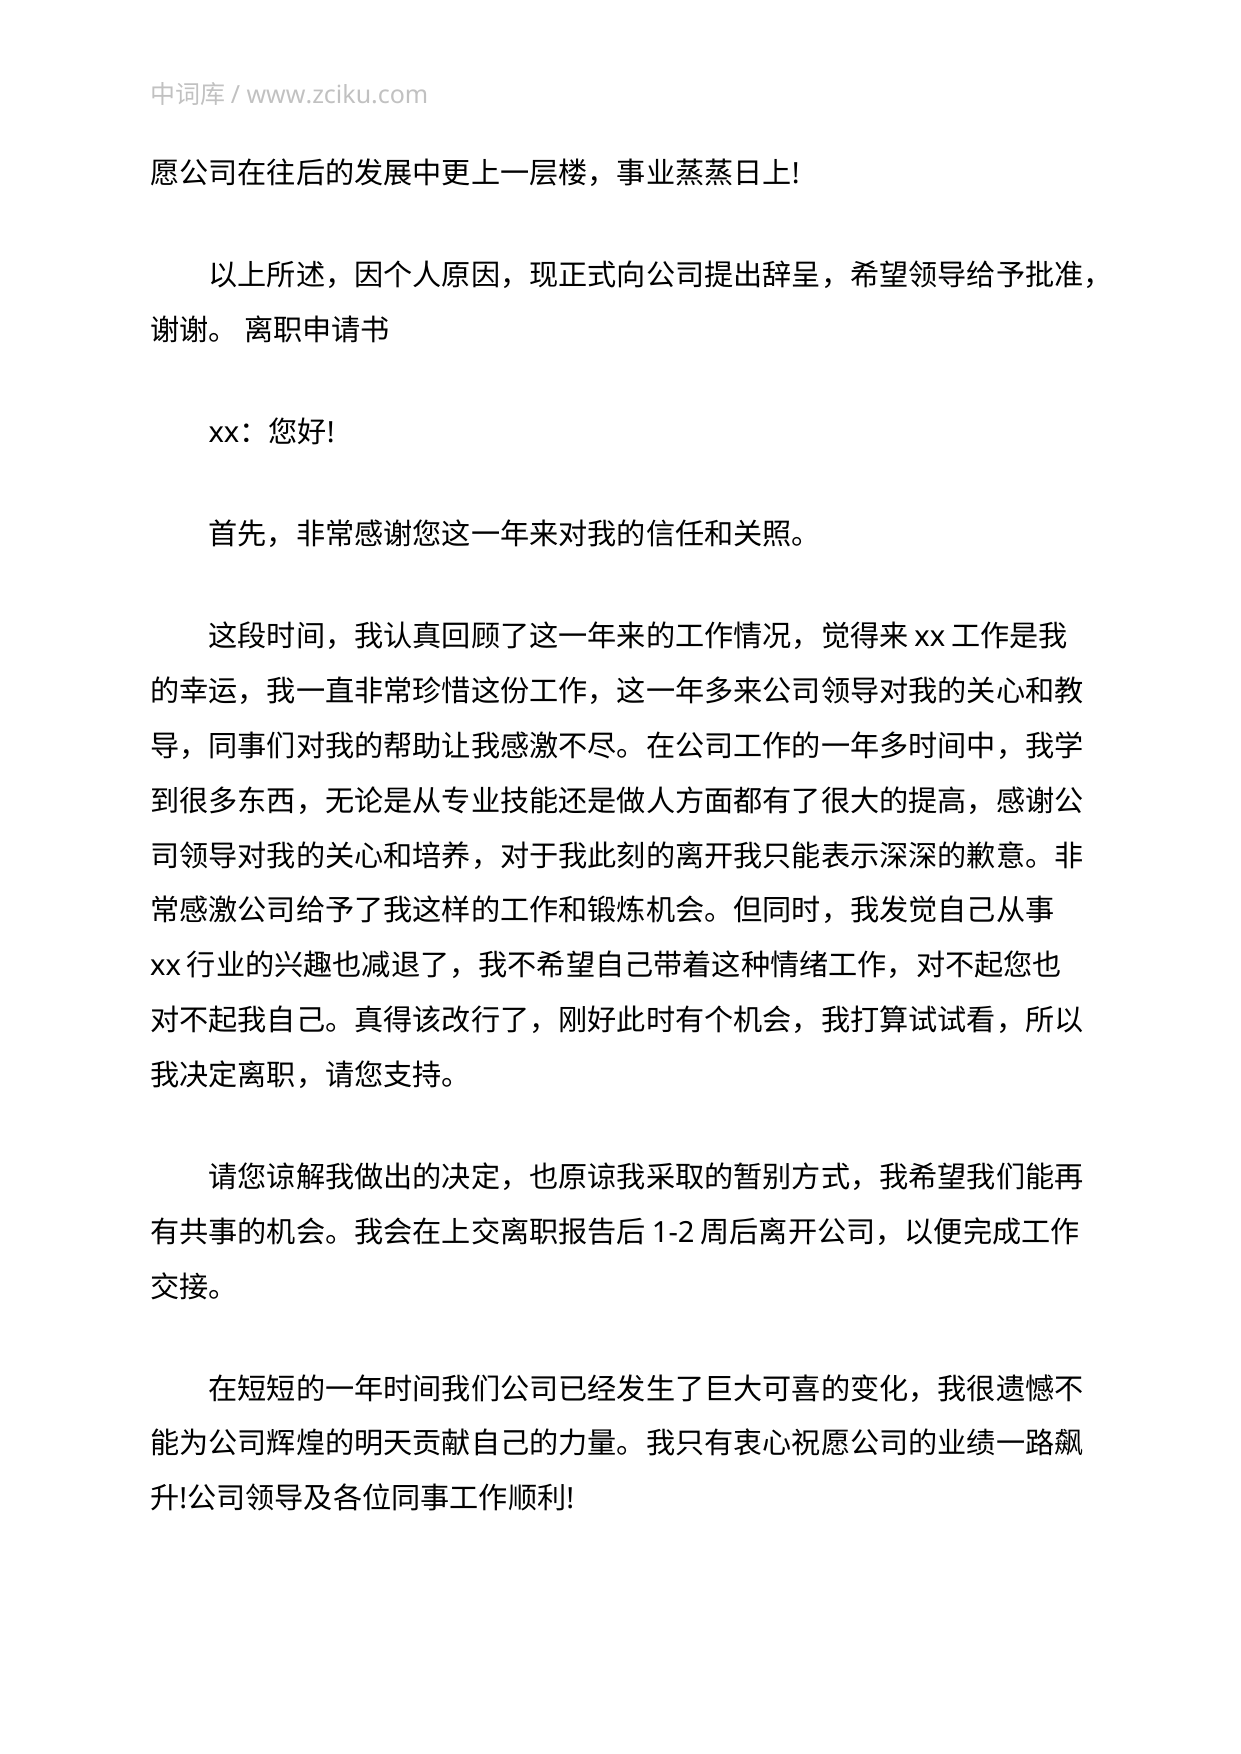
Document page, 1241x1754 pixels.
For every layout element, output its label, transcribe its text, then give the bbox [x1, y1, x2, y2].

text xx：您好! [150, 409, 1090, 451]
text 请您谅解我做出的决定，也原谅我采取的暂别方式，我希望我们能再有共事的机会。我会在上交离职报告后1-2周后离开公司，以便完成工作交接。 [150, 1153, 1090, 1306]
text 在短短的一年时间我们公司已经发生了巨大可喜的变化，我很遗憾不能为公司辉煌的明天贡献自己的力量。我只有衷心祝愿公司的业绩一路飙升!公司领导及各位同事工作顺利! [150, 1365, 1090, 1517]
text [150, 150, 1090, 192]
text 以上所述，因个人原因，现正式向公司提出辞呈，希望领导给予批准，谢谢。 离职申请书 [150, 252, 1090, 349]
text 这段时间，我认真回顾了这一年来的工作情况，觉得来xx工作是我的幸运，我一直非常珍惜这份工作，这一年多来公司领导对我的关心和教导，同事们对我的帮助让我感激不尽。在公司工作的一年多时间中，我学到很多东西，无论是从专业技能还是做人方面都有了很大的提高，感谢公司领导对我的关心和培养，对于我此刻的离开我只能表示深深的歉意。非常感激公司给予了我这样的工作和锻炼机会。但同时，我发觉自己从事xx行业的兴趣也减退了，我不希望自己带着这种情绪工作，对不起您也对不起我自己。真得该改行了，刚好此时有个机会，我打算试试看，所以我决定离职，请您支持。 [150, 612, 1090, 1094]
text 首先，非常感谢您这一年来对我的信任和关照。 [150, 511, 1090, 553]
